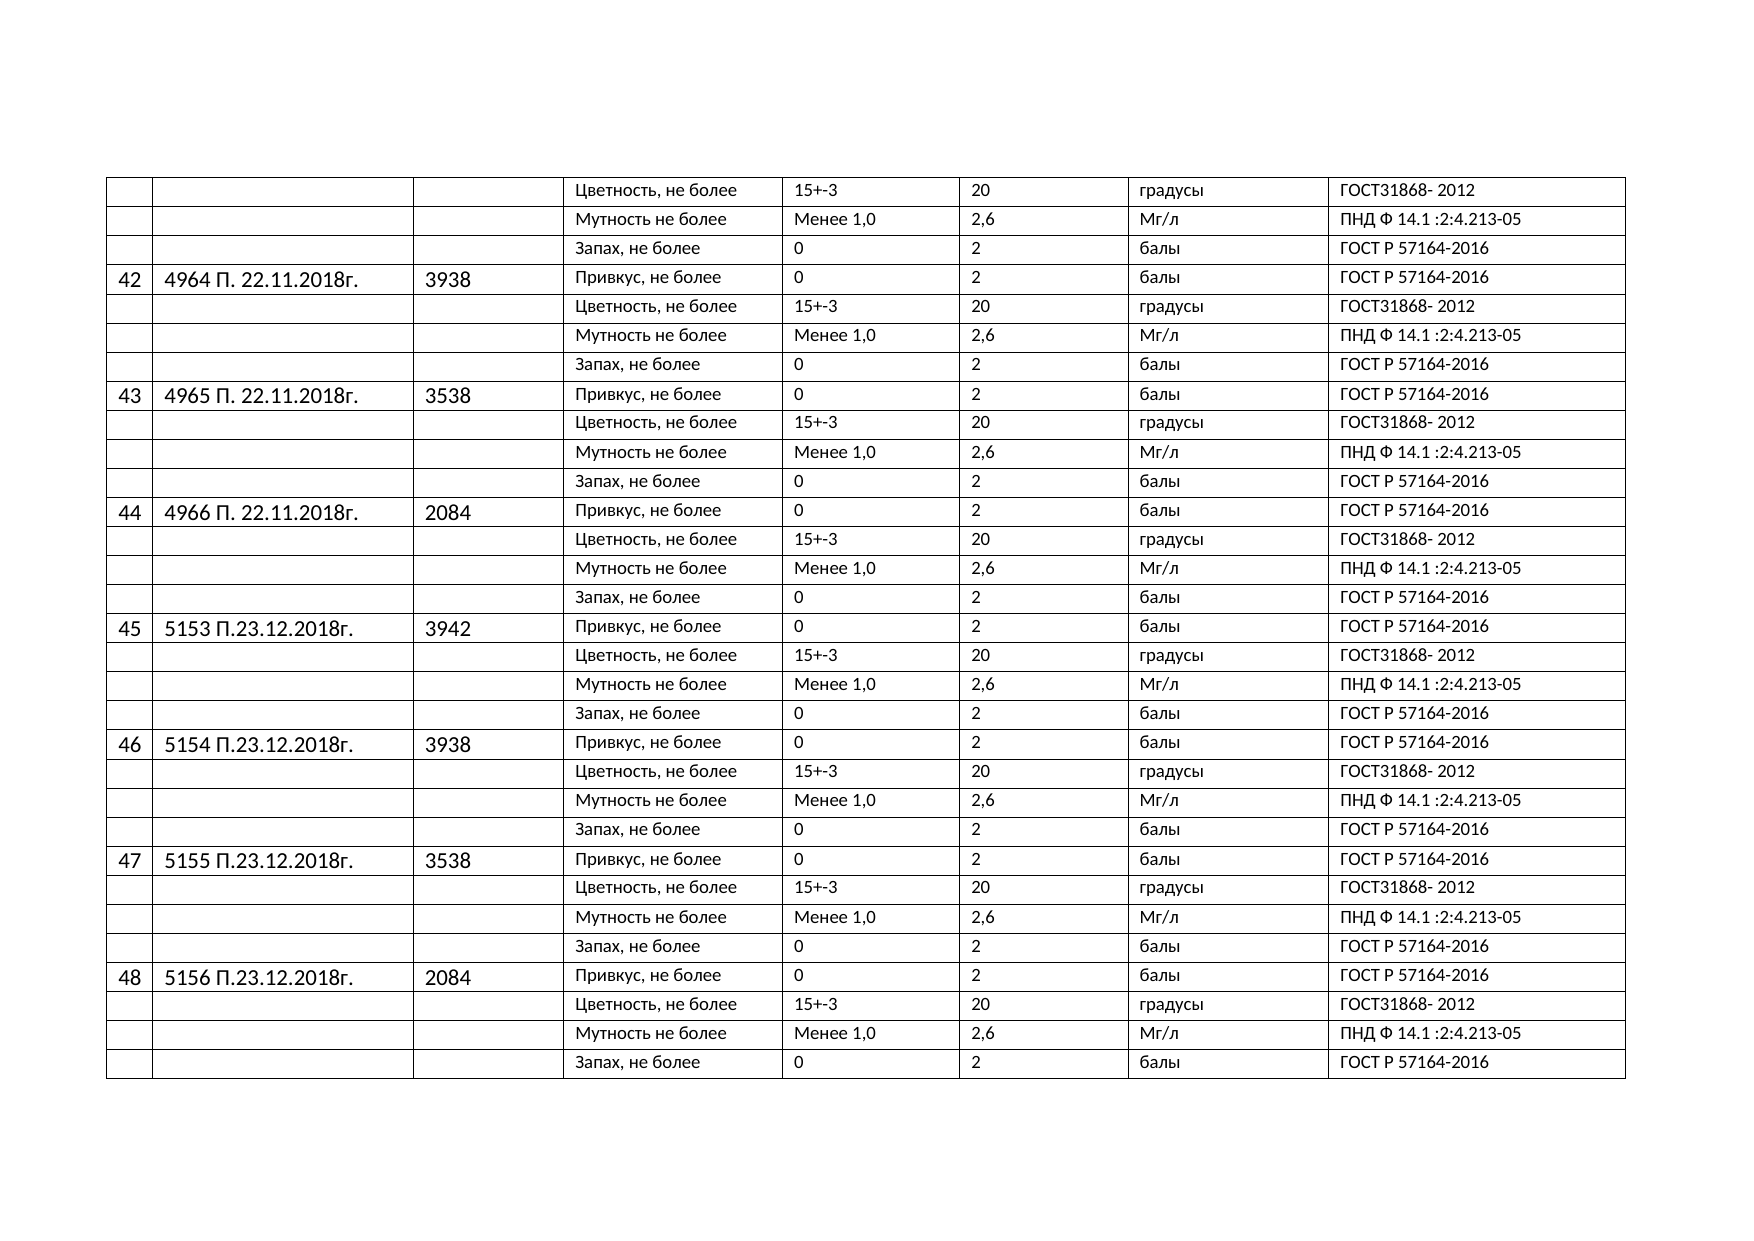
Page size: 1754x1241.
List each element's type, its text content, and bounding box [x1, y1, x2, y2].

table_cell 20 [960, 527, 1128, 555]
table_cell 2 [960, 818, 1128, 846]
table_cell [414, 1050, 563, 1078]
table_cell Привкус, не более [564, 963, 782, 991]
table_cell 15+-3 [783, 295, 959, 322]
table_cell Мг/л [1129, 672, 1328, 700]
table_cell 0 [783, 701, 959, 729]
table_cell Мг/л [1129, 324, 1328, 352]
table_cell [414, 934, 563, 962]
table_cell [414, 585, 563, 613]
table_cell 20 [960, 411, 1128, 439]
table_cell Мутность не более [564, 207, 782, 235]
table_cell Мг/л [1129, 440, 1328, 468]
table_cell 5156 П.23.12.2018г. [153, 963, 413, 991]
table_cell [414, 236, 563, 264]
table_cell Менее 1,0 [783, 556, 959, 584]
table_cell [107, 876, 152, 904]
table_cell 0 [783, 265, 959, 293]
table_cell Мутность не более [564, 672, 782, 700]
table_cell Менее 1,0 [783, 324, 959, 352]
table_cell [414, 672, 563, 700]
table_cell Привкус, не более [564, 265, 782, 293]
table_cell [153, 178, 413, 206]
table_cell ГОСТ31868- 2012 [1329, 760, 1625, 787]
table_cell 2,6 [960, 789, 1128, 817]
table_cell градусы [1129, 643, 1328, 671]
table_cell 2084 [414, 963, 563, 991]
table_cell балы [1129, 498, 1328, 526]
table_cell 46 [107, 730, 152, 758]
table_cell [414, 440, 563, 468]
table_cell [414, 556, 563, 584]
table_cell 2 [960, 265, 1128, 293]
table_cell Запах, не более [564, 701, 782, 729]
table_cell 0 [783, 353, 959, 381]
table_cell ПНД Ф 14.1 :2:4.213-05 [1329, 789, 1625, 817]
table_cell [153, 236, 413, 264]
table_cell Менее 1,0 [783, 905, 959, 933]
table_cell ГОСТ Р 57164-2016 [1329, 701, 1625, 729]
table_cell Цветность, не более [564, 178, 782, 206]
table_cell Запах, не более [564, 585, 782, 613]
table_cell [107, 992, 152, 1020]
table_cell ГОСТ Р 57164-2016 [1329, 236, 1625, 264]
table_cell 47 [107, 847, 152, 875]
table_cell градусы [1129, 411, 1328, 439]
table_cell 15+-3 [783, 411, 959, 439]
table_cell Менее 1,0 [783, 207, 959, 235]
table_cell 3942 [414, 614, 563, 642]
table_cell градусы [1129, 992, 1328, 1020]
table_cell 15+-3 [783, 760, 959, 787]
table_cell [153, 1021, 413, 1049]
table_cell Мг/л [1129, 207, 1328, 235]
table_cell Привкус, не более [564, 730, 782, 758]
table_cell 2 [960, 847, 1128, 875]
table_cell [414, 789, 563, 817]
table_cell ГОСТ Р 57164-2016 [1329, 469, 1625, 497]
table_cell Цветность, не более [564, 295, 782, 322]
table_cell [107, 411, 152, 439]
table_cell 3538 [414, 847, 563, 875]
table_cell Мутность не более [564, 789, 782, 817]
table_cell ГОСТ Р 57164-2016 [1329, 934, 1625, 962]
table_cell [414, 469, 563, 497]
table_cell 5154 П.23.12.2018г. [153, 730, 413, 758]
table_cell [153, 411, 413, 439]
table_cell Цветность, не более [564, 876, 782, 904]
table_cell балы [1129, 701, 1328, 729]
table_cell [107, 178, 152, 206]
table_cell Мутность не более [564, 324, 782, 352]
table_cell [107, 324, 152, 352]
table_cell [107, 469, 152, 497]
table_cell [107, 818, 152, 846]
table_cell [414, 207, 563, 235]
table_cell [107, 643, 152, 671]
table_cell балы [1129, 1050, 1328, 1078]
table_cell [414, 1021, 563, 1049]
table_cell 2 [960, 498, 1128, 526]
table_cell Цветность, не более [564, 643, 782, 671]
table_cell [107, 905, 152, 933]
table_cell 3938 [414, 730, 563, 758]
table_cell 2 [960, 469, 1128, 497]
table_cell Цветность, не более [564, 527, 782, 555]
table_cell 0 [783, 1050, 959, 1078]
table_cell [414, 760, 563, 787]
table_cell [153, 992, 413, 1020]
table_cell Мг/л [1129, 556, 1328, 584]
table_cell [414, 643, 563, 671]
table_cell ГОСТ Р 57164-2016 [1329, 730, 1625, 758]
table_cell [107, 701, 152, 729]
table_cell [107, 556, 152, 584]
table_cell ГОСТ Р 57164-2016 [1329, 1050, 1625, 1078]
table_cell ПНД Ф 14.1 :2:4.213-05 [1329, 556, 1625, 584]
table_cell 2 [960, 1050, 1128, 1078]
table_cell 0 [783, 469, 959, 497]
table_cell [107, 236, 152, 264]
table_cell ГОСТ Р 57164-2016 [1329, 265, 1625, 293]
table_cell [107, 760, 152, 787]
table_cell Менее 1,0 [783, 440, 959, 468]
table_cell [107, 789, 152, 817]
table_cell [153, 672, 413, 700]
table_cell 44 [107, 498, 152, 526]
table_cell ГОСТ31868- 2012 [1329, 527, 1625, 555]
table_cell [153, 643, 413, 671]
table_cell ПНД Ф 14.1 :2:4.213-05 [1329, 440, 1625, 468]
table_cell балы [1129, 934, 1328, 962]
table_cell балы [1129, 963, 1328, 991]
table_cell балы [1129, 847, 1328, 875]
table_cell 3938 [414, 265, 563, 293]
table_cell 20 [960, 295, 1128, 322]
table_cell 2 [960, 236, 1128, 264]
table_cell Мг/л [1129, 905, 1328, 933]
table_cell градусы [1129, 527, 1328, 555]
table_cell Мг/л [1129, 1021, 1328, 1049]
table_cell 0 [783, 382, 959, 410]
table_cell [414, 178, 563, 206]
table_cell [153, 789, 413, 817]
table_cell 0 [783, 963, 959, 991]
table_cell 20 [960, 876, 1128, 904]
table_cell балы [1129, 236, 1328, 264]
table_cell балы [1129, 730, 1328, 758]
table_cell [153, 353, 413, 381]
table_cell [153, 556, 413, 584]
table_cell [153, 295, 413, 322]
table_cell балы [1129, 585, 1328, 613]
table_cell балы [1129, 614, 1328, 642]
table_cell Менее 1,0 [783, 1021, 959, 1049]
table_cell 0 [783, 934, 959, 962]
table_cell 2 [960, 730, 1128, 758]
table_cell ПНД Ф 14.1 :2:4.213-05 [1329, 672, 1625, 700]
table_cell 5153 П.23.12.2018г. [153, 614, 413, 642]
table_cell Привкус, не более [564, 614, 782, 642]
table_cell [153, 324, 413, 352]
table_cell ПНД Ф 14.1 :2:4.213-05 [1329, 1021, 1625, 1049]
table_cell ГОСТ Р 57164-2016 [1329, 382, 1625, 410]
table_cell ГОСТ Р 57164-2016 [1329, 847, 1625, 875]
table_cell Менее 1,0 [783, 789, 959, 817]
table_cell балы [1129, 265, 1328, 293]
table_cell [153, 527, 413, 555]
table_cell [414, 353, 563, 381]
table_cell ГОСТ31868- 2012 [1329, 295, 1625, 322]
table_cell ГОСТ31868- 2012 [1329, 178, 1625, 206]
table_cell [414, 905, 563, 933]
table_cell 3538 [414, 382, 563, 410]
table_cell Менее 1,0 [783, 672, 959, 700]
table_cell Мутность не более [564, 905, 782, 933]
table_cell 4966 П. 22.11.2018г. [153, 498, 413, 526]
table_cell ГОСТ Р 57164-2016 [1329, 818, 1625, 846]
table_cell 4965 П. 22.11.2018г. [153, 382, 413, 410]
table_cell [414, 701, 563, 729]
table_cell Запах, не более [564, 469, 782, 497]
table_cell 2,6 [960, 672, 1128, 700]
table_cell Мг/л [1129, 789, 1328, 817]
table_cell 45 [107, 614, 152, 642]
table_cell 20 [960, 760, 1128, 787]
table_cell ГОСТ31868- 2012 [1329, 876, 1625, 904]
table_cell 2,6 [960, 556, 1128, 584]
table_cell 2,6 [960, 207, 1128, 235]
table_cell Привкус, не более [564, 847, 782, 875]
table_cell [153, 469, 413, 497]
table_cell [153, 701, 413, 729]
table_cell 15+-3 [783, 643, 959, 671]
table_cell 2084 [414, 498, 563, 526]
table_cell [107, 353, 152, 381]
table_cell 15+-3 [783, 178, 959, 206]
table_cell 2 [960, 382, 1128, 410]
table_cell балы [1129, 469, 1328, 497]
table_cell Привкус, не более [564, 498, 782, 526]
table_cell [153, 818, 413, 846]
table_cell [107, 672, 152, 700]
table_cell 20 [960, 992, 1128, 1020]
table_cell [153, 760, 413, 787]
table_cell Привкус, не более [564, 382, 782, 410]
table_cell 2 [960, 353, 1128, 381]
table_cell [153, 876, 413, 904]
table_cell 0 [783, 847, 959, 875]
table_cell 0 [783, 614, 959, 642]
table_cell [153, 440, 413, 468]
table_cell ПНД Ф 14.1 :2:4.213-05 [1329, 324, 1625, 352]
table_cell 15+-3 [783, 992, 959, 1020]
table_cell [107, 527, 152, 555]
table_cell [107, 585, 152, 613]
table_cell 2,6 [960, 1021, 1128, 1049]
table_cell 4964 П. 22.11.2018г. [153, 265, 413, 293]
table_cell Запах, не более [564, 818, 782, 846]
table_cell 48 [107, 963, 152, 991]
table_cell балы [1129, 818, 1328, 846]
table_cell [414, 876, 563, 904]
table_cell балы [1129, 382, 1328, 410]
table_cell 2 [960, 701, 1128, 729]
table_cell 2,6 [960, 324, 1128, 352]
table_cell 2 [960, 614, 1128, 642]
table_cell 0 [783, 236, 959, 264]
table_cell [153, 207, 413, 235]
table_cell Мутность не более [564, 1021, 782, 1049]
table_cell 20 [960, 178, 1128, 206]
table_cell ГОСТ Р 57164-2016 [1329, 498, 1625, 526]
table_cell [107, 934, 152, 962]
table_cell 5155 П.23.12.2018г. [153, 847, 413, 875]
table_cell Запах, не более [564, 1050, 782, 1078]
table_cell [414, 527, 563, 555]
table_cell 0 [783, 585, 959, 613]
table_cell [153, 934, 413, 962]
table_cell [107, 1050, 152, 1078]
table_cell ГОСТ31868- 2012 [1329, 992, 1625, 1020]
table_cell балы [1129, 353, 1328, 381]
table_cell [414, 324, 563, 352]
table_cell 2 [960, 934, 1128, 962]
table_cell ГОСТ Р 57164-2016 [1329, 963, 1625, 991]
table_cell градусы [1129, 876, 1328, 904]
table_cell 15+-3 [783, 876, 959, 904]
table_cell ПНД Ф 14.1 :2:4.213-05 [1329, 207, 1625, 235]
table_cell 20 [960, 643, 1128, 671]
table_cell 2,6 [960, 905, 1128, 933]
table_cell [153, 585, 413, 613]
table_cell ГОСТ31868- 2012 [1329, 411, 1625, 439]
table_cell Запах, не более [564, 353, 782, 381]
table_cell градусы [1129, 295, 1328, 322]
table_cell 15+-3 [783, 527, 959, 555]
table_cell градусы [1129, 178, 1328, 206]
table_cell [107, 440, 152, 468]
table_cell градусы [1129, 760, 1328, 787]
table_cell 2 [960, 963, 1128, 991]
table_cell 2,6 [960, 440, 1128, 468]
table_cell 2 [960, 585, 1128, 613]
table_cell Цветность, не более [564, 992, 782, 1020]
table_cell Запах, не более [564, 236, 782, 264]
table_cell Мутность не более [564, 440, 782, 468]
table_cell Запах, не более [564, 934, 782, 962]
table_cell [414, 818, 563, 846]
table_cell [107, 207, 152, 235]
table_cell ПНД Ф 14.1 :2:4.213-05 [1329, 905, 1625, 933]
table_cell 0 [783, 818, 959, 846]
table_cell Цветность, не более [564, 760, 782, 787]
table_cell [107, 295, 152, 322]
table_cell [414, 295, 563, 322]
table_cell 42 [107, 265, 152, 293]
table_cell ГОСТ Р 57164-2016 [1329, 353, 1625, 381]
table_cell [107, 1021, 152, 1049]
table_cell 0 [783, 498, 959, 526]
table_cell 43 [107, 382, 152, 410]
table_cell Мутность не более [564, 556, 782, 584]
table_cell ГОСТ Р 57164-2016 [1329, 614, 1625, 642]
table_cell ГОСТ31868- 2012 [1329, 643, 1625, 671]
table_cell [414, 411, 563, 439]
table_cell [153, 905, 413, 933]
table_cell Цветность, не более [564, 411, 782, 439]
table_cell 0 [783, 730, 959, 758]
table_cell [414, 992, 563, 1020]
table_cell ГОСТ Р 57164-2016 [1329, 585, 1625, 613]
table_cell [153, 1050, 413, 1078]
